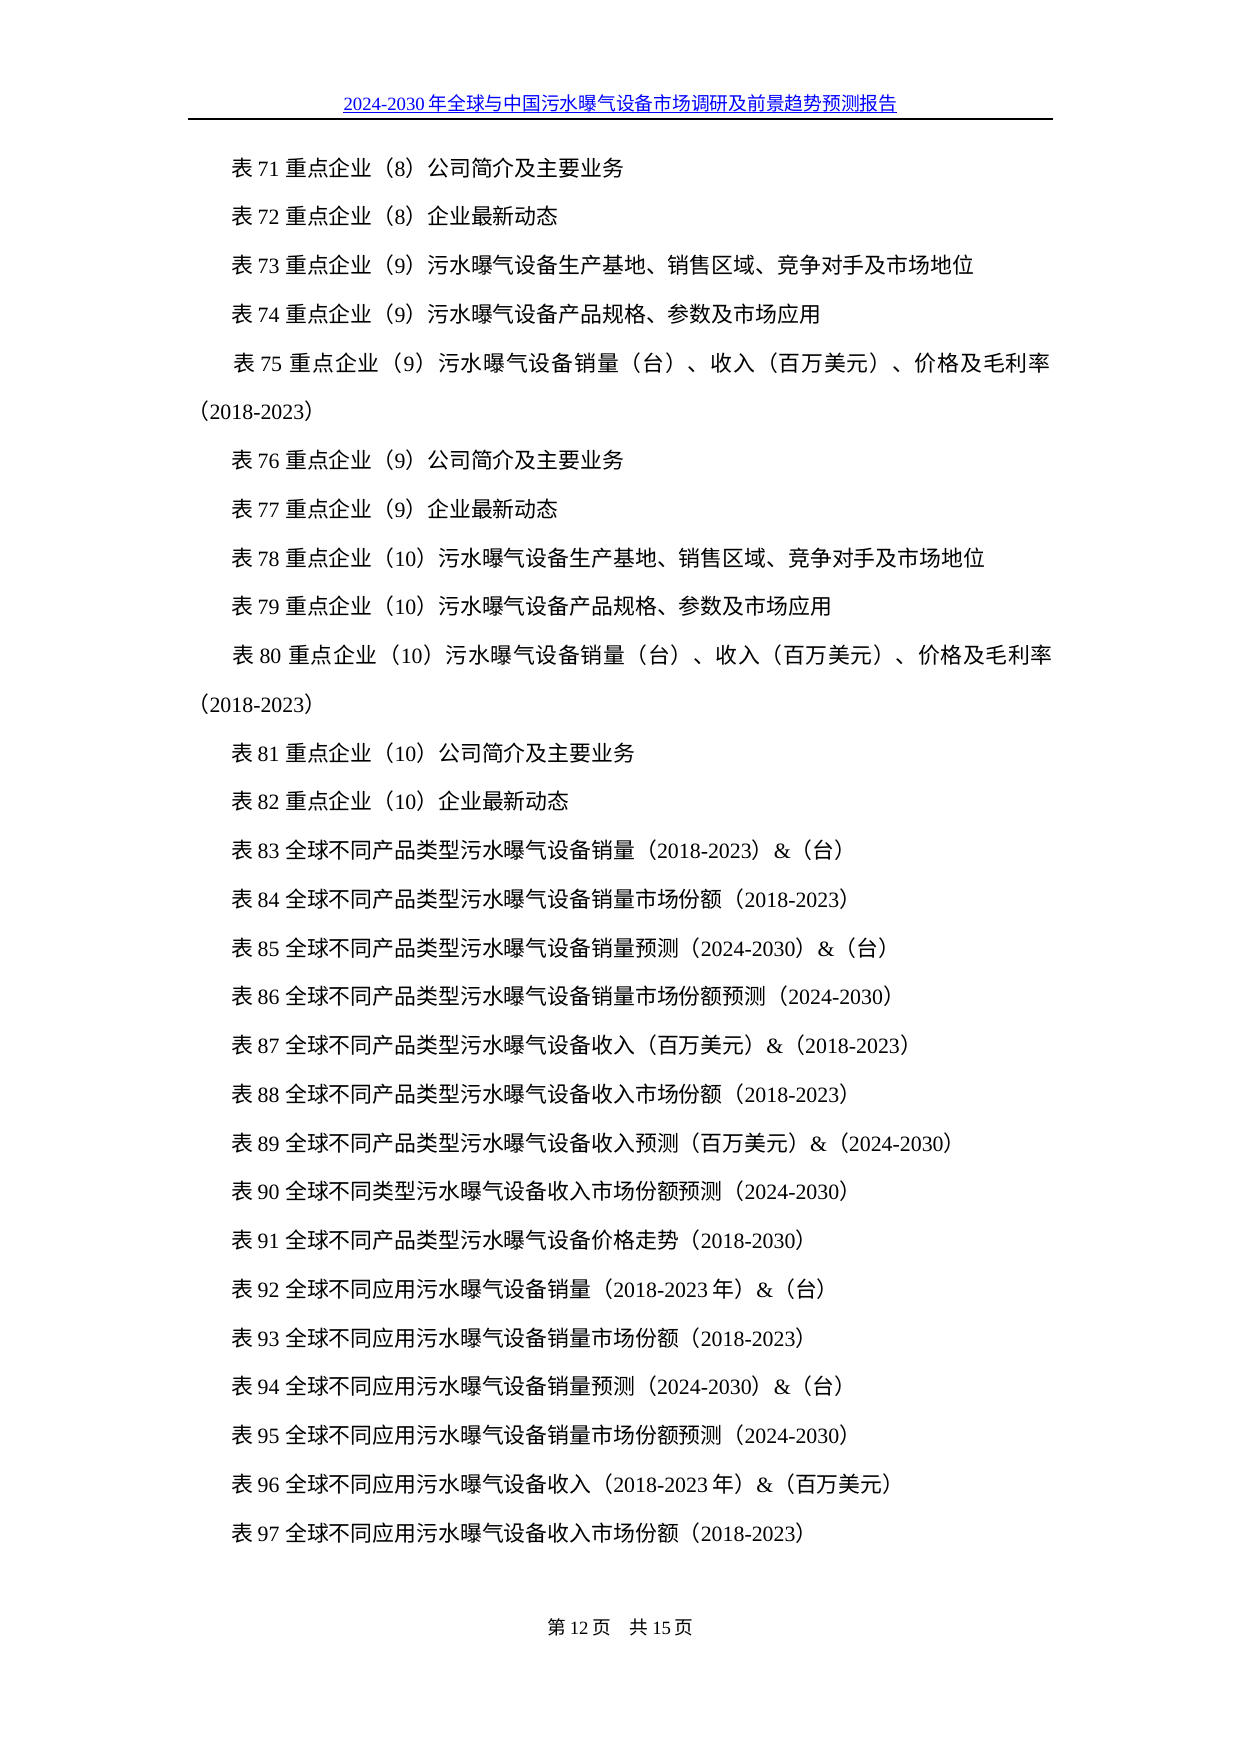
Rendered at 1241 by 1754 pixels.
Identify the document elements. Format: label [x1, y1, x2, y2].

text [187, 150, 1053, 1548]
